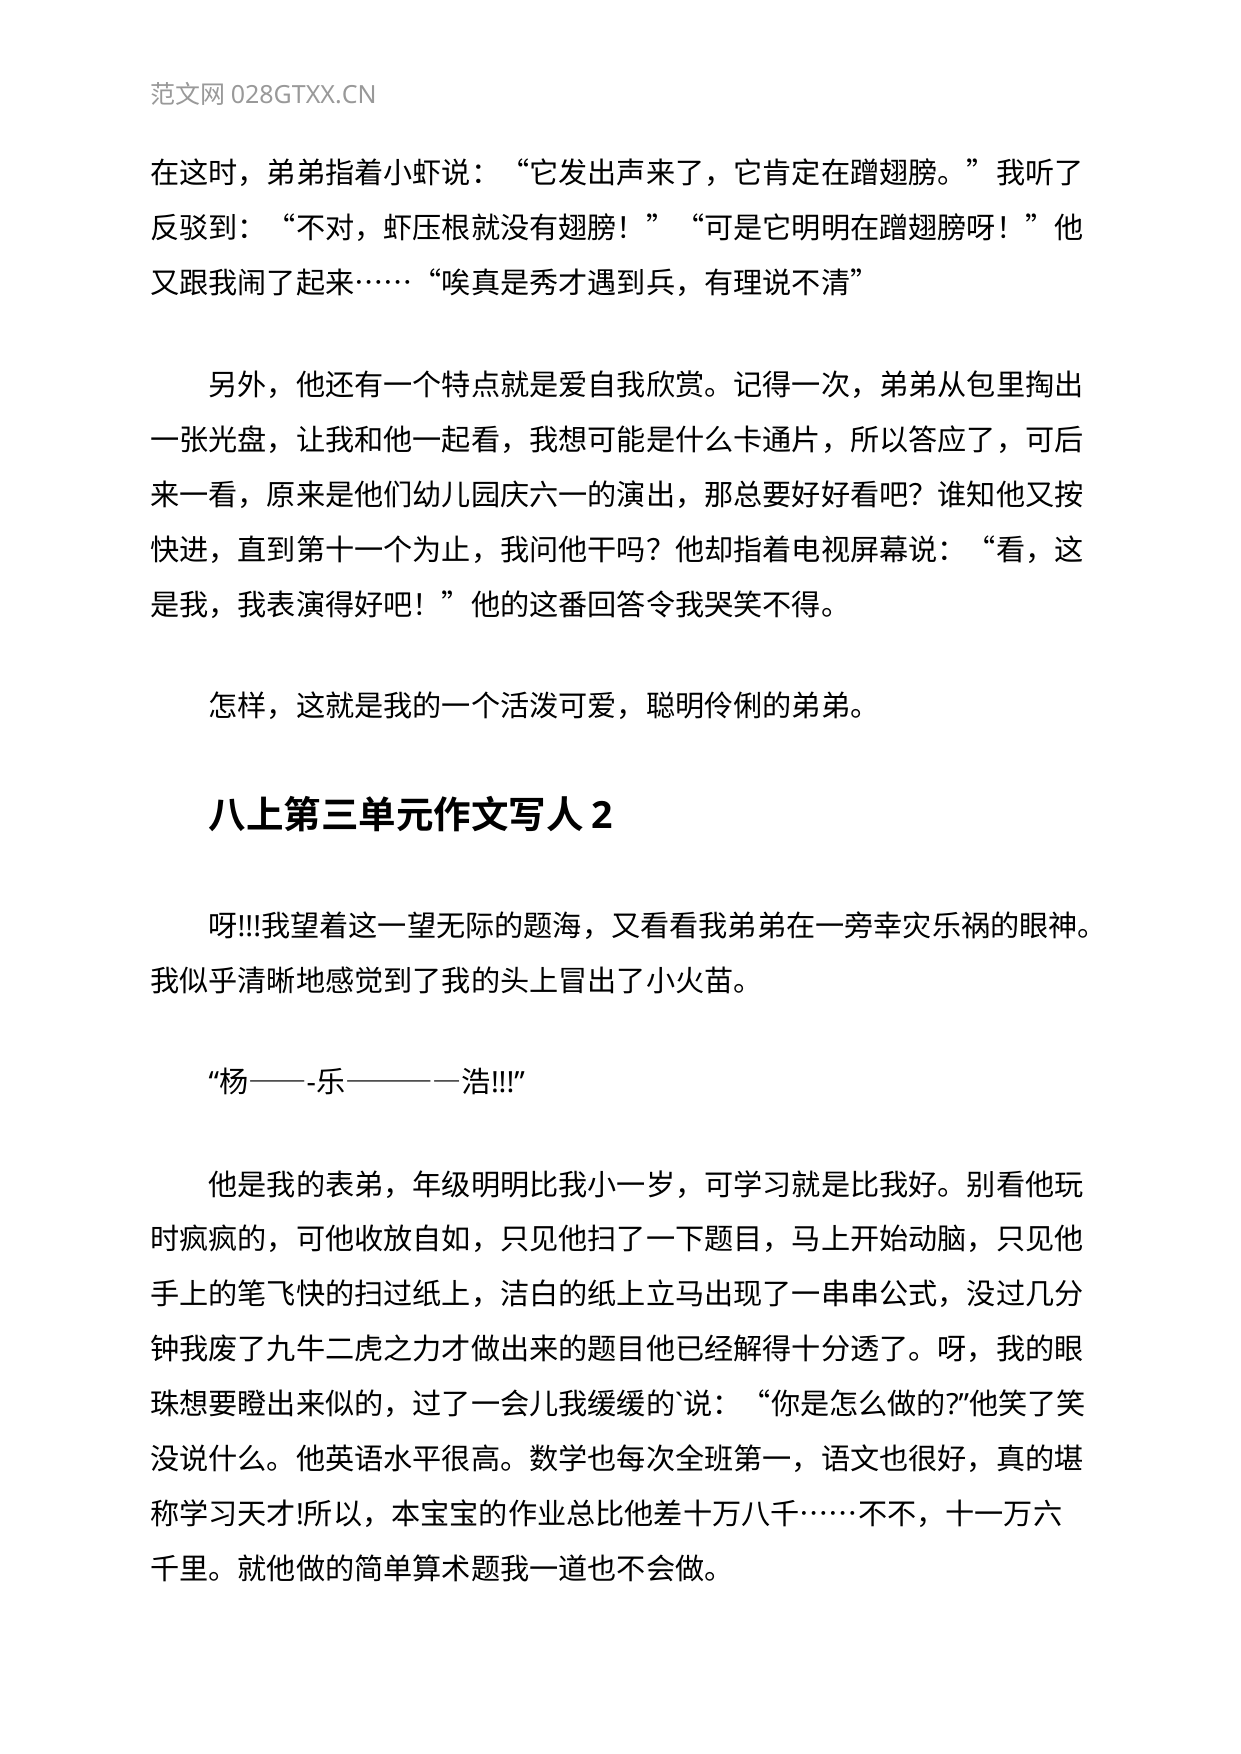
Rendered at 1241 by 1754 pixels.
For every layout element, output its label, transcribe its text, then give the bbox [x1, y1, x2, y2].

text 八上第三单元作文写人2 [150, 785, 1090, 839]
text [150, 150, 1090, 302]
text 他是我的表弟，年级明明比我小一岁，可学习就是比我好。别看他玩时疯疯的，可他收放自如，只见他扫了一下题目，马上开始动脑，只见他手上的笔飞快的扫过纸上，洁白的纸上立马出现了一串串公式，没过几分钟我废了九牛二虎之力才做出来的题目他已经解得十分透了。呀，我的眼珠想要瞪出来似的，过了一会儿我缓缓的`说：“你是怎么做的?”他笑了笑没说什么。他英语水平很高。数学也每次全班第一，语文也很好，真的堪称学习天才!所以，本宝宝的作业总比他差十万八千……不不，十一万六千里。就他做的简单算术题我一道也不会做。 [150, 1161, 1090, 1588]
text “杨——-乐————浩!!!” [150, 1059, 1090, 1101]
text 另外，他还有一个特点就是爱自我欣赏。记得一次，弟弟从包里掏出一张光盘，让我和他一起看，我想可能是什么卡通片，所以答应了，可后来一看，原来是他们幼儿园庆六一的演出，那总要好好看吧？谁知他又按快进，直到第十一个为止，我问他干吗？他却指着电视屏幕说：“看，这是我，我表演得好吧！”他的这番回答令我哭笑不得。 [150, 362, 1090, 623]
text 呀!!!我望着这一望无际的题海，又看看我弟弟在一旁幸灾乐祸的眼神。我似乎清晰地感觉到了我的头上冒出了小火苗。 [150, 902, 1090, 999]
text 怎样，这就是我的一个活泼可爱，聪明伶俐的弟弟。 [150, 683, 1090, 725]
